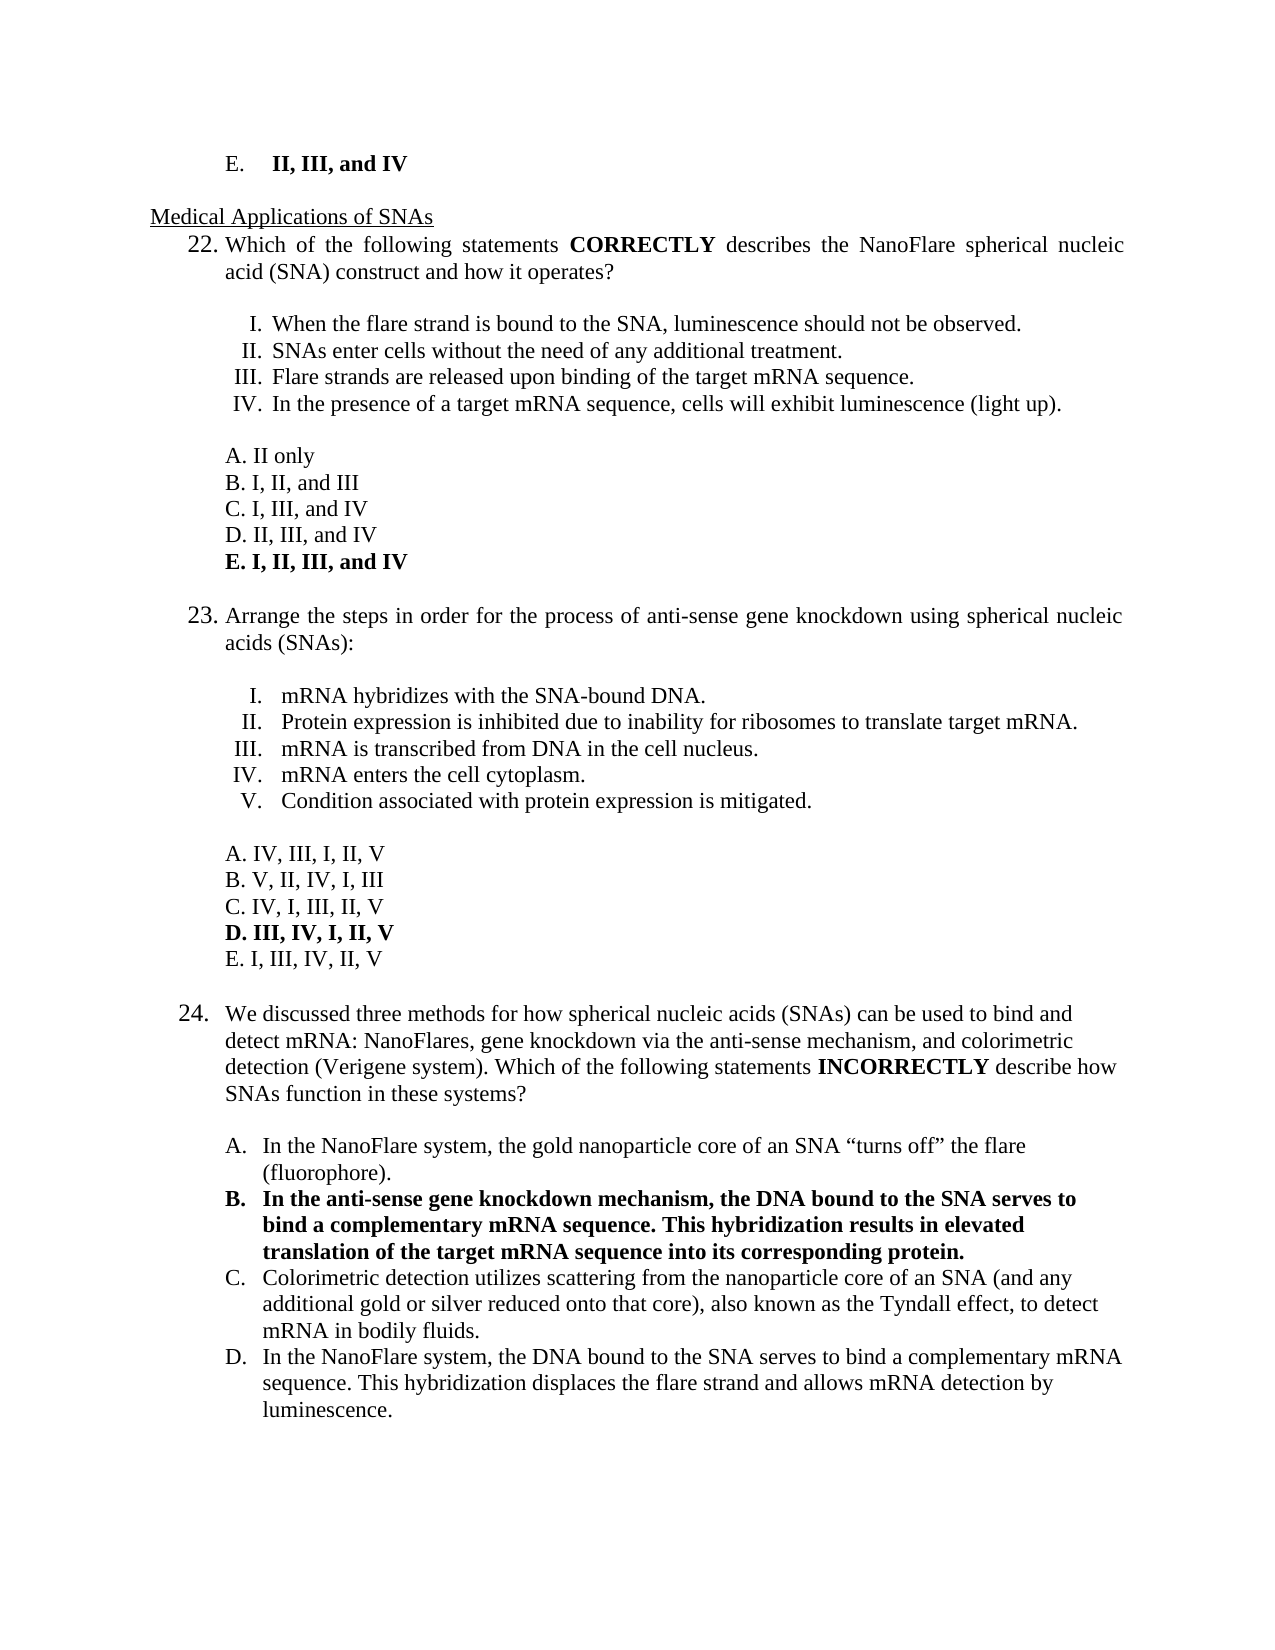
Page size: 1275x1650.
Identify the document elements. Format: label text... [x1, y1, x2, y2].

text C. I, III, and IV [150, 495, 1125, 521]
text A. IV, III, I, II, V [150, 840, 1125, 866]
list In the presence of a target mRNA sequence, cells will exhibit luminescence (light up). [262, 389, 1125, 416]
list mRNA is transcribed from DNA in the cell nucleus. [262, 734, 1125, 761]
list Condition associated with protein expression is mitigated. [262, 787, 1125, 814]
text B. V, II, IV, I, III [150, 866, 1125, 893]
text E. I, III, IV, II, V [150, 945, 1125, 972]
list SNAs enter cells without the need of any additional treatment. [262, 337, 1125, 363]
list II, III, and IV [225, 150, 1125, 176]
list We discussed three methods for how spherical nucleic acids (SNAs) can be used to bind and detect mRNA: NanoFlares, gene knockdown via the anti-sense mechanism, and colorimetric detection (Verigene system). Which of the following statements INCORRECTLY describe how SNAs function in these systems? [178, 998, 1125, 1106]
list In the NanoFlare system, the gold nanoparticle core of an SNA “turns off” the flare (fluorophore). [225, 1132, 1125, 1185]
list When the flare strand is bound to the SNA, luminescence should not be observed. [262, 311, 1125, 337]
text E. I, II, III, and IV [150, 548, 1125, 574]
list Arrange the steps in order for the process of anti-sense gene knockdown using spherical nucleic acids (SNAs): [187, 600, 1125, 656]
text Medical Applications of SNAs [150, 203, 1125, 229]
list Flare strands are released upon binding of the target mRNA sequence. [262, 363, 1125, 389]
text D. III, IV, I, II, V [150, 919, 1125, 945]
list mRNA enters the cell cytoplasm. [262, 761, 1125, 787]
text D. II, III, and IV [150, 521, 1125, 548]
text B. I, II, and III [150, 469, 1125, 495]
list In the anti-sense gene knockdown mechanism, the DNA bound to the SNA serves to bind a complementary mRNA sequence. This hybridization results in elevated translation of the target mRNA sequence into its corresponding protein. [225, 1185, 1125, 1264]
list Which of the following statements CORRECTLY describes the NanoFlare spherical nucleic acid (SNA) construct and how it operates? [187, 229, 1125, 284]
list Protein expression is inhibited due to inability for ribosomes to translate target mRNA. [262, 708, 1125, 734]
text A. II only [150, 442, 1125, 469]
text C. IV, I, III, II, V [150, 893, 1125, 919]
list Colorimetric detection utilizes scattering from the nanoparticle core of an SNA (and any additional gold or silver reduced onto that core), also known as the Tyndall effect, to detect mRNA in bodily fluids. [225, 1264, 1125, 1343]
list In the NanoFlare system, the DNA bound to the SNA serves to bind a complementary mRNA sequence. This hybridization displaces the flare strand and allows mRNA detection by luminescence. [225, 1343, 1125, 1422]
list mRNA hybridizes with the SNA-bound DNA. [262, 682, 1125, 708]
